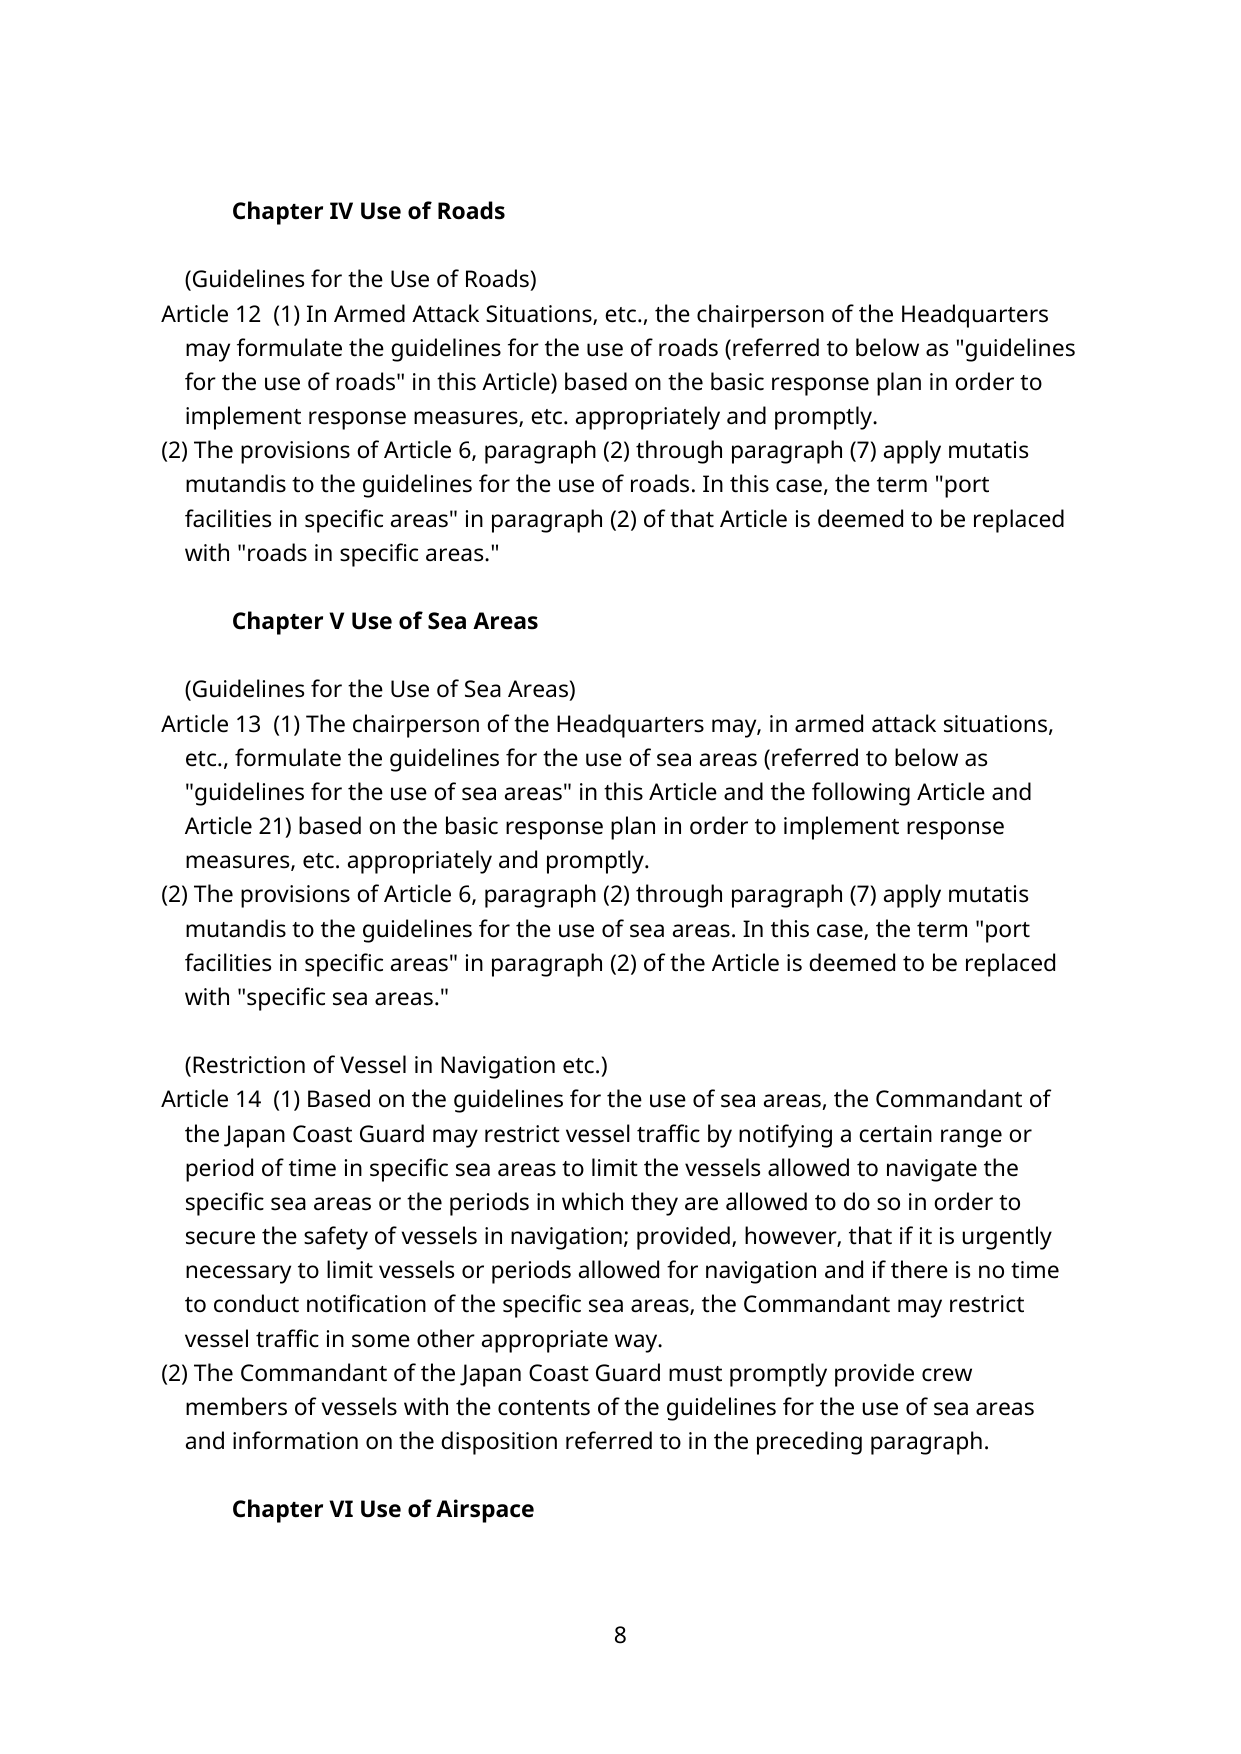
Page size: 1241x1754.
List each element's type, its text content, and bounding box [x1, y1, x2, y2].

text (2) The provisions of Article 6, paragraph (2) through paragraph (7) apply mutatis mutandis to the guidelines for the use of roads. In this case, the term "port facilities in specific areas" in paragraph (2) of that Article is deemed to be replaced with "roads in specific areas." [161, 433, 1079, 569]
text (Restriction of Vessel in Navigation etc.) [184, 1048, 1079, 1082]
text Chapter VI Use of Airspace [230, 1492, 1079, 1526]
text (2) The Commandant of the Japan Coast Guard must promptly provide crew members of vessels with the contents of the guidelines for the use of sea areas and information on the disposition referred to in the preceding paragraph. [161, 1355, 1079, 1458]
text Chapter IV Use of Roads [230, 194, 1079, 228]
text Article 12 (1) In Armed Attack Situations, etc., the chairperson of the Headquarters may formulate the guidelines for the use of roads (referred to below as "guidelines for the use of roads" in this Article) based on the basic response plan in order to implement response measures, etc. appropriately and promptly. [161, 296, 1079, 433]
text Chapter V Use of Sea Areas [230, 604, 1079, 638]
text Article 13 (1) The chairperson of the Headquarters may, in armed attack situations, etc., formulate the guidelines for the use of sea areas (referred to below as "guidelines for the use of sea areas" in this Article and the following Article and Article 21) based on the basic response plan in order to implement response measures, etc. appropriately and promptly. [161, 706, 1079, 877]
text (2) The provisions of Article 6, paragraph (2) through paragraph (7) apply mutatis mutandis to the guidelines for the use of sea areas. In this case, the term "port facilities in specific areas" in paragraph (2) of the Article is deemed to be replaced with "specific sea areas." [161, 877, 1079, 1014]
text (Guidelines for the Use of Roads) [184, 262, 1079, 296]
text Article 14 (1) Based on the guidelines for the use of sea areas, the Commandant of the Japan Coast Guard may restrict vessel traffic by notifying a certain range or period of time in specific sea areas to limit the vessels allowed to navigate the specific sea areas or the periods in which they are allowed to do so in order to secure the safety of vessels in navigation; provided, however, that if it is urgently necessary to limit vessels or periods allowed for navigation and if there is no time to conduct notification of the specific sea areas, the Commandant may restrict vessel traffic in some other appropriate way. [161, 1082, 1079, 1355]
text (Guidelines for the Use of Sea Areas) [184, 672, 1079, 706]
